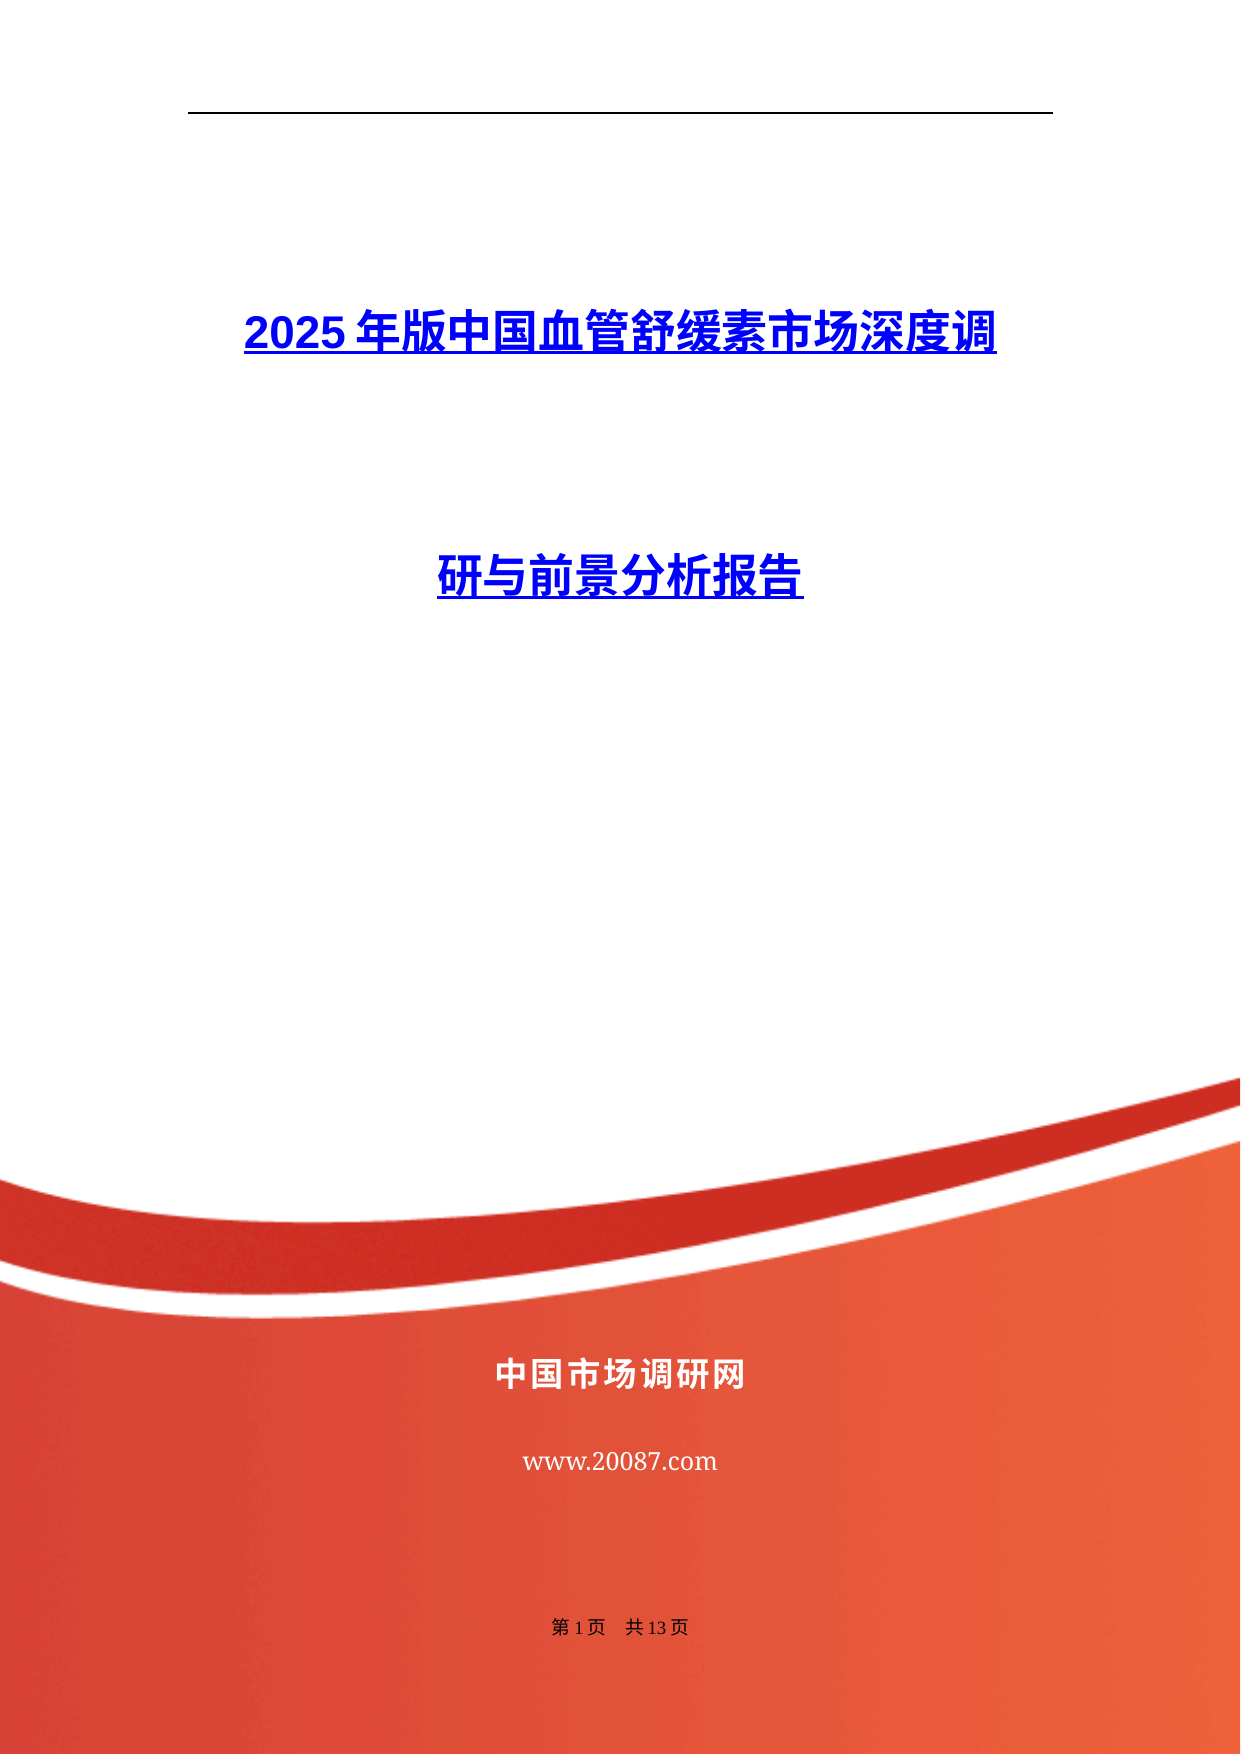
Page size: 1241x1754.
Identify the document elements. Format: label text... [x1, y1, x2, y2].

table_header 2025年版中国血管舒缓素市场深度调研与前景分析报告 [188, 207, 1053, 773]
picture [0, 1006, 1241, 1754]
text www.20087.com [187, 1428, 1053, 1493]
subtitle 中国市场调研网 [187, 1339, 1053, 1404]
